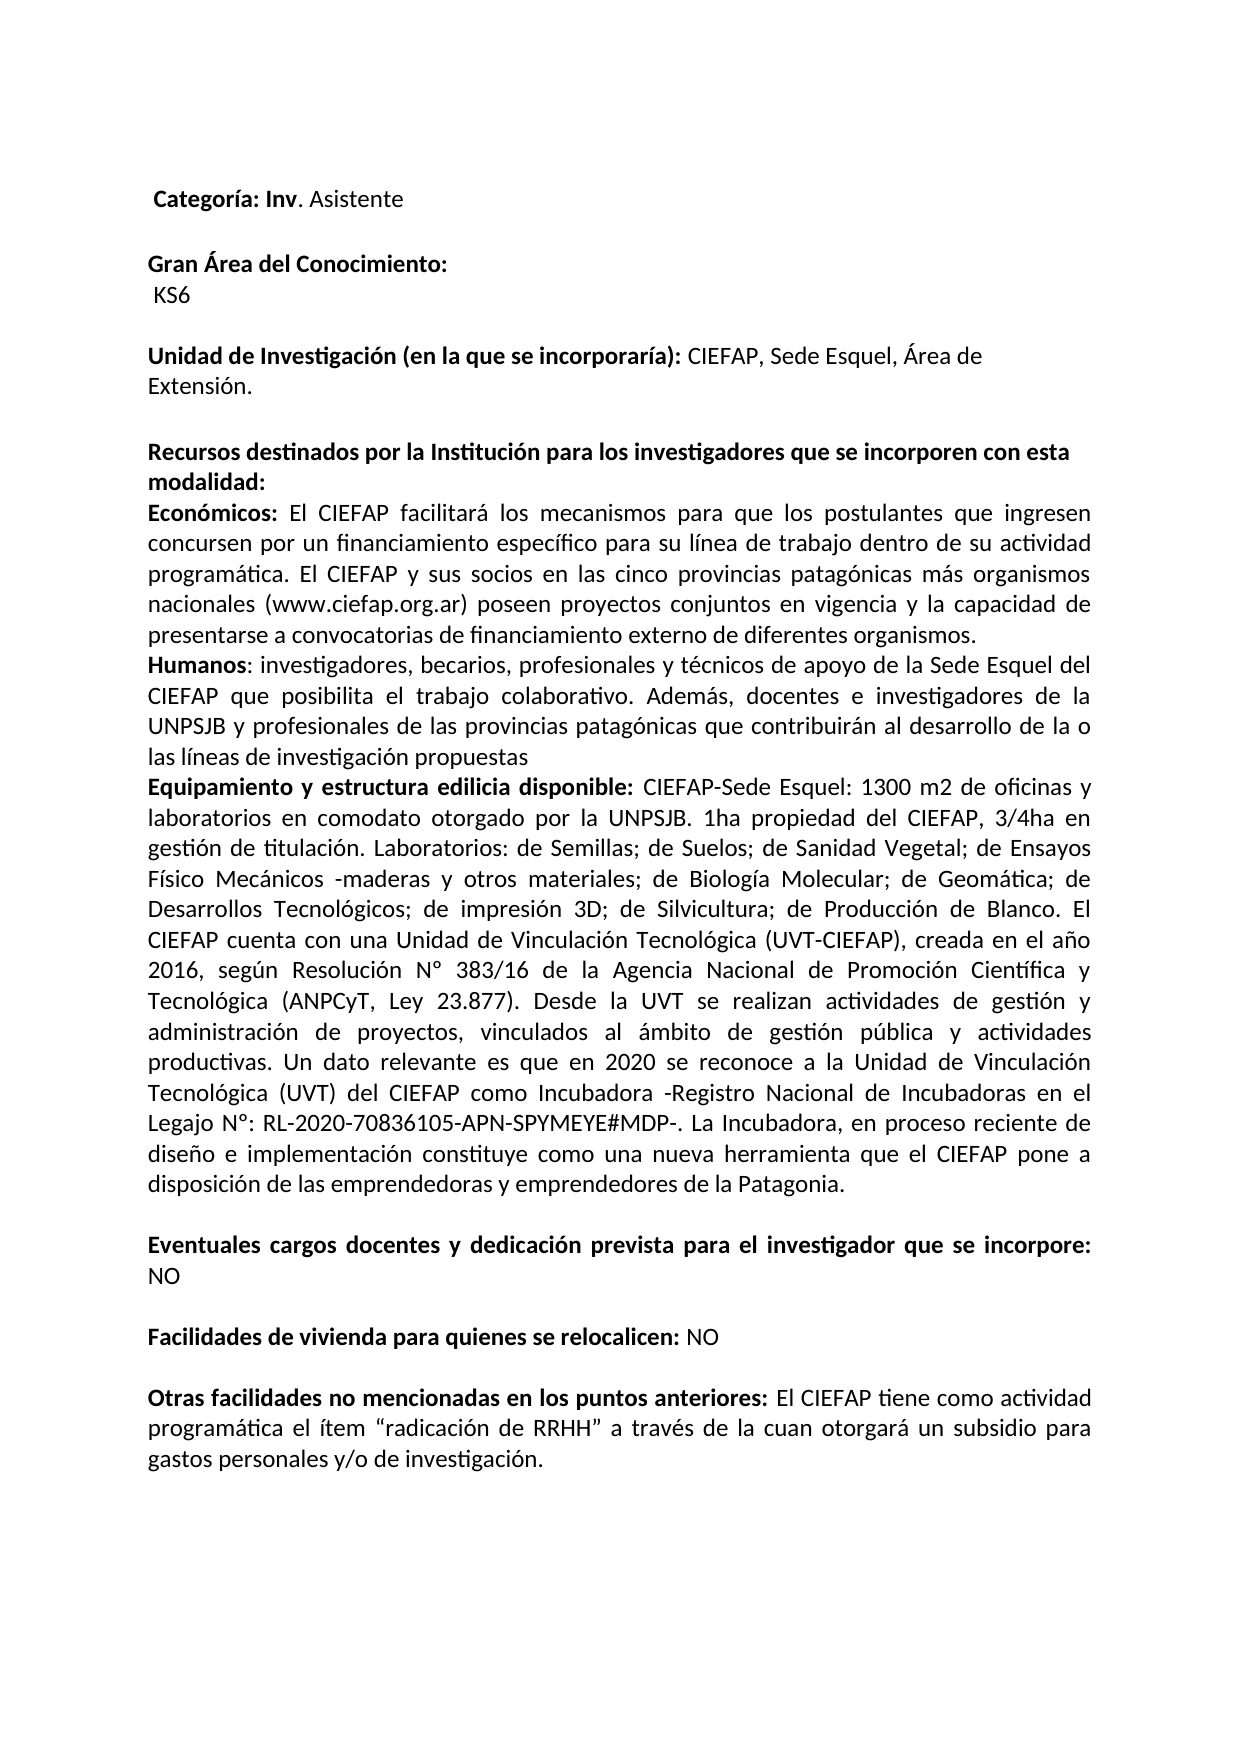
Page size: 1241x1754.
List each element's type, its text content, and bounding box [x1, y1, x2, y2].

subtitle Recursos destinados por la Institución para los investigadores que se incorporen con esta modalidad: [148, 436, 1092, 497]
text Eventuales cargos docentes y dedicación prevista para el investigador que se incorpore: NO [148, 1229, 1092, 1290]
subtitle Gran Área del Conocimiento: [148, 248, 1092, 279]
subtitle Categoría: Inv. Asistente [148, 183, 1092, 213]
text Económicos: El CIEFAP facilitará los mecanismos para que los postulantes que ingresen concursen por un financiamiento específico para su línea de trabajo dentro de su actividad programática. El CIEFAP y sus socios en las cinco provincias patagónicas más organismos nacionales (www.ciefap.org.ar) poseen proyectos conjuntos en vigencia y la capacidad de presentarse a convocatorias de financiamiento externo de diferentes organismos. [148, 497, 1092, 649]
text Humanos: investigadores, becarios, profesionales y técnicos de apoyo de la Sede Esquel del CIEFAP que posibilita el trabajo colaborativo. Además, docentes e investigadores de la UNPSJB y profesionales de las provincias patagónicas que contribuirán al desarrollo de la o las líneas de investigación propuestas [148, 649, 1092, 772]
subtitle Unidad de Investigación (en la que se incorporaría): CIEFAP, Sede Esquel, Área de Extensión. [148, 340, 1092, 401]
text Otras facilidades no mencionadas en los puntos anteriores: El CIEFAP tiene como actividad programática el ítem “radicación de RRHH” a través de la cuan otorgará un subsidio para gastos personales y/o de investigación. [148, 1382, 1092, 1473]
text Equipamiento y estructura edilicia disponible: CIEFAP-Sede Esquel: 1300 m2 de oficinas y laboratorios en comodato otorgado por la UNPSJB. 1ha propiedad del CIEFAP, 3/4ha en gestión de titulación. Laboratorios: de Semillas; de Suelos; de Sanidad Vegetal; de Ensayos Físico Mecánicos -maderas y otros materiales; de Biología Molecular; de Geomática; de Desarrollos Tecnológicos; de impresión 3D; de Silvicultura; de Producción de Blanco. El CIEFAP cuenta con una Unidad de Vinculación Tecnológica (UVT-CIEFAP), creada en el año 2016, según Resolución Nº 383/16 de la Agencia Nacional de Promoción Científica y Tecnológica (ANPCyT, Ley 23.877). Desde la UVT se realizan actividades de gestión y administración de proyectos, vinculados al ámbito de gestión pública y actividades productivas. Un dato relevante es que en 2020 se reconoce a la Unidad de Vinculación Tecnológica (UVT) del CIEFAP como Incubadora -Registro Nacional de Incubadoras en el Legajo Nº: RL-2020-70836105-APN-SPYMEYE#MDP-. La Incubadora, en proceso reciente de diseño e implementación constituye como una nueva herramienta que el CIEFAP pone a disposición de las emprendedoras y emprendedores de la Patagonia. [148, 772, 1092, 1199]
text KS6 [148, 279, 1092, 309]
text Facilidades de vivienda para quienes se relocalicen: NO [148, 1321, 1092, 1351]
